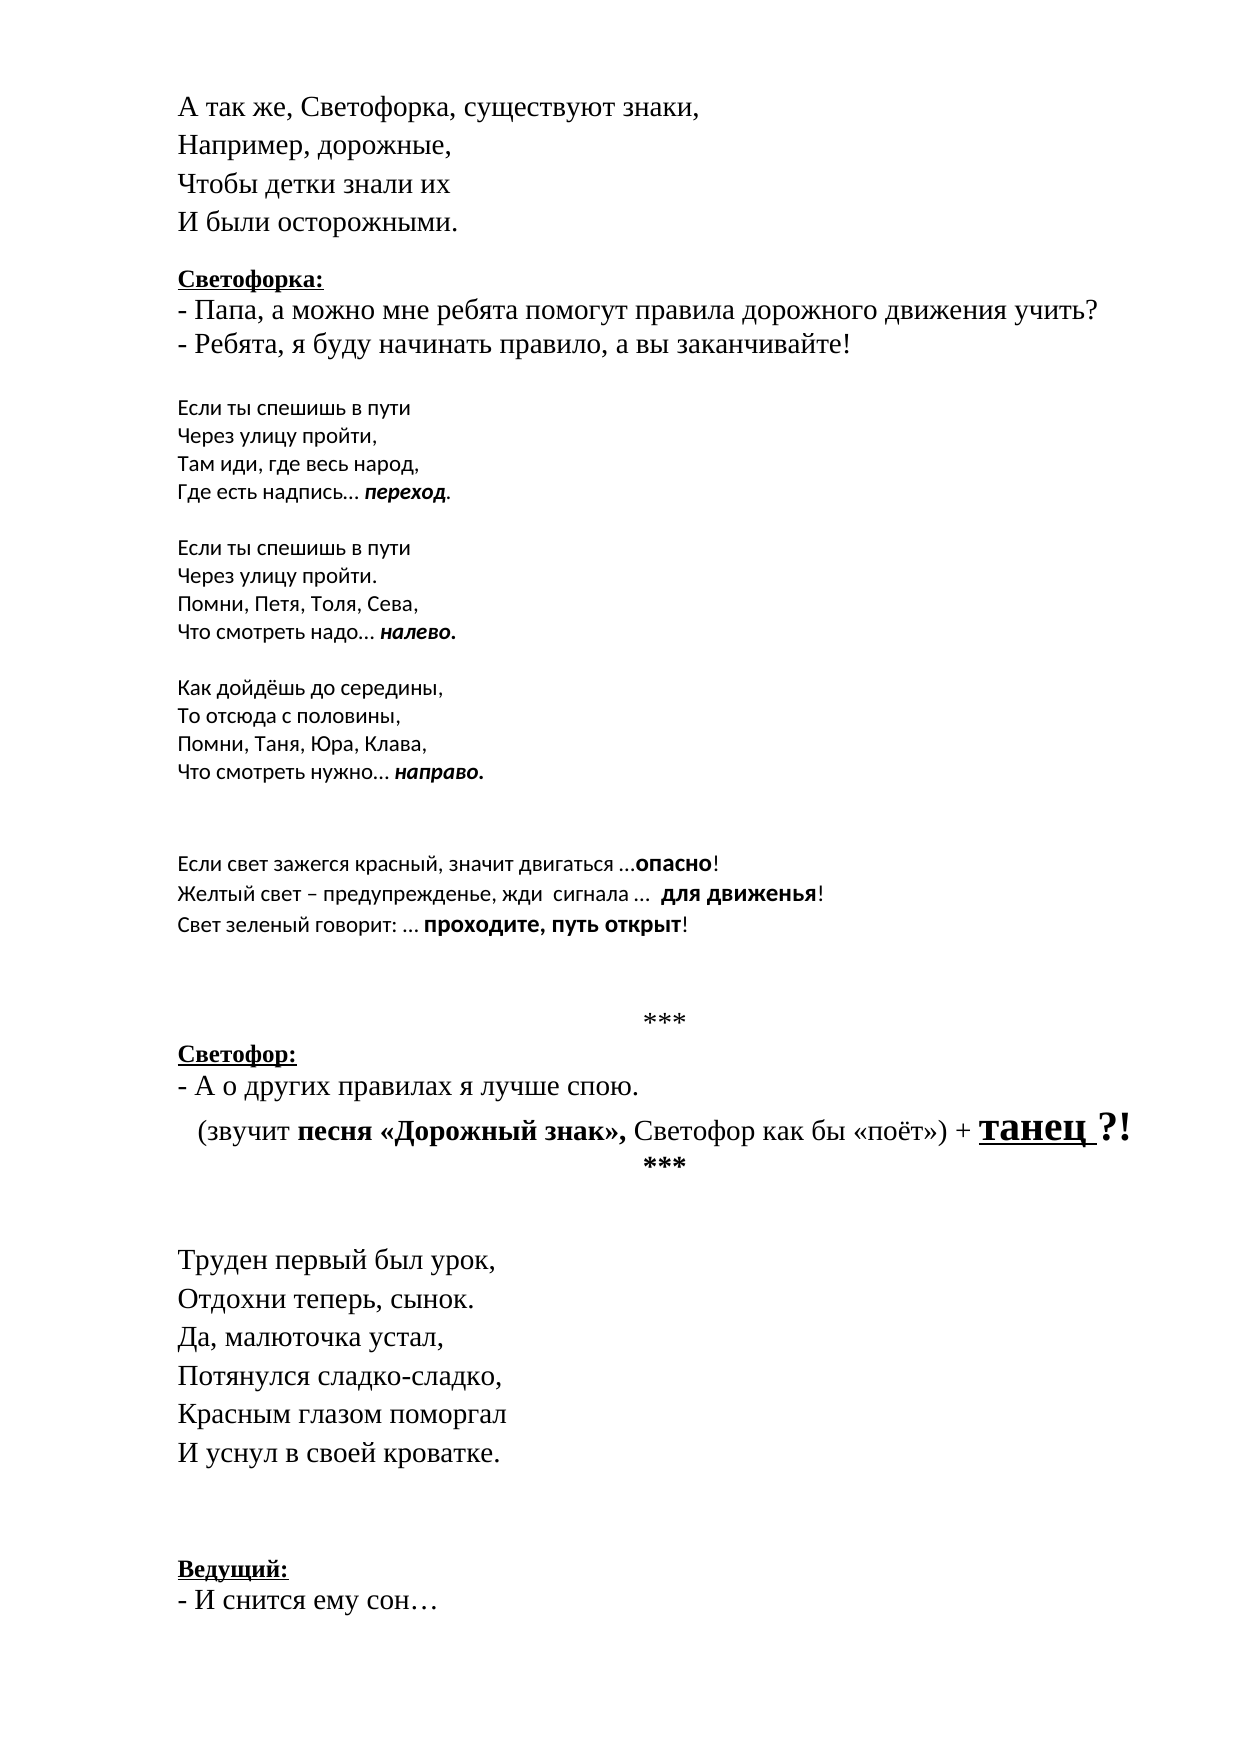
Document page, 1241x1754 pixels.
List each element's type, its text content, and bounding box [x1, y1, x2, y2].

text - А о других правилах я лучше спою. [177, 1068, 1152, 1101]
text Если свет зажегся красный, значит двигаться …опасно! [177, 847, 1152, 877]
text Свет зеленый говорит: … проходите, путь открыт! [177, 908, 1152, 938]
text Светофорка: [177, 264, 1152, 292]
text - Папа, а можно мне ребята помогут правила дорожного движения учить? [177, 292, 1152, 326]
text *** [177, 1149, 1152, 1183]
text *** [177, 1006, 1152, 1039]
text Труден первый был урок, Отдохни теперь, сынок. Да, малюточка устал, Потянулся сладко-сладко, Красным глазом поморгал И уснул в своей кроватке. [177, 1242, 1152, 1468]
text А так же, Светофорка, существуют знаки, Например, дорожные, Чтобы детки знали их И были осторожными. [177, 89, 1152, 238]
text Светофор: [177, 1039, 1152, 1068]
text Если ты спешишь в пути Через улицу пройти, Там иди, где весь народ, Где есть надпись… переход. Если ты спешишь в пути Через улицу пройти. Помни, Петя, Толя, Сева, Что смотреть надо… налево. Как дойдёшь до середины, То отсюда с половины, Помни, Таня, Юра, Клава, Что смотреть нужно… направо. [177, 393, 1152, 785]
text - Ребята, я буду начинать правило, а вы заканчивайте! [177, 326, 1152, 359]
text (звучит песня «Дорожный знак», Светофор как бы «поёт») + танец ?! [177, 1101, 1152, 1149]
text Ведущий: - И снится ему сон… [177, 1554, 1152, 1616]
text Желтый свет – предупрежденье, жди сигнала … для движенья! [177, 877, 1152, 908]
